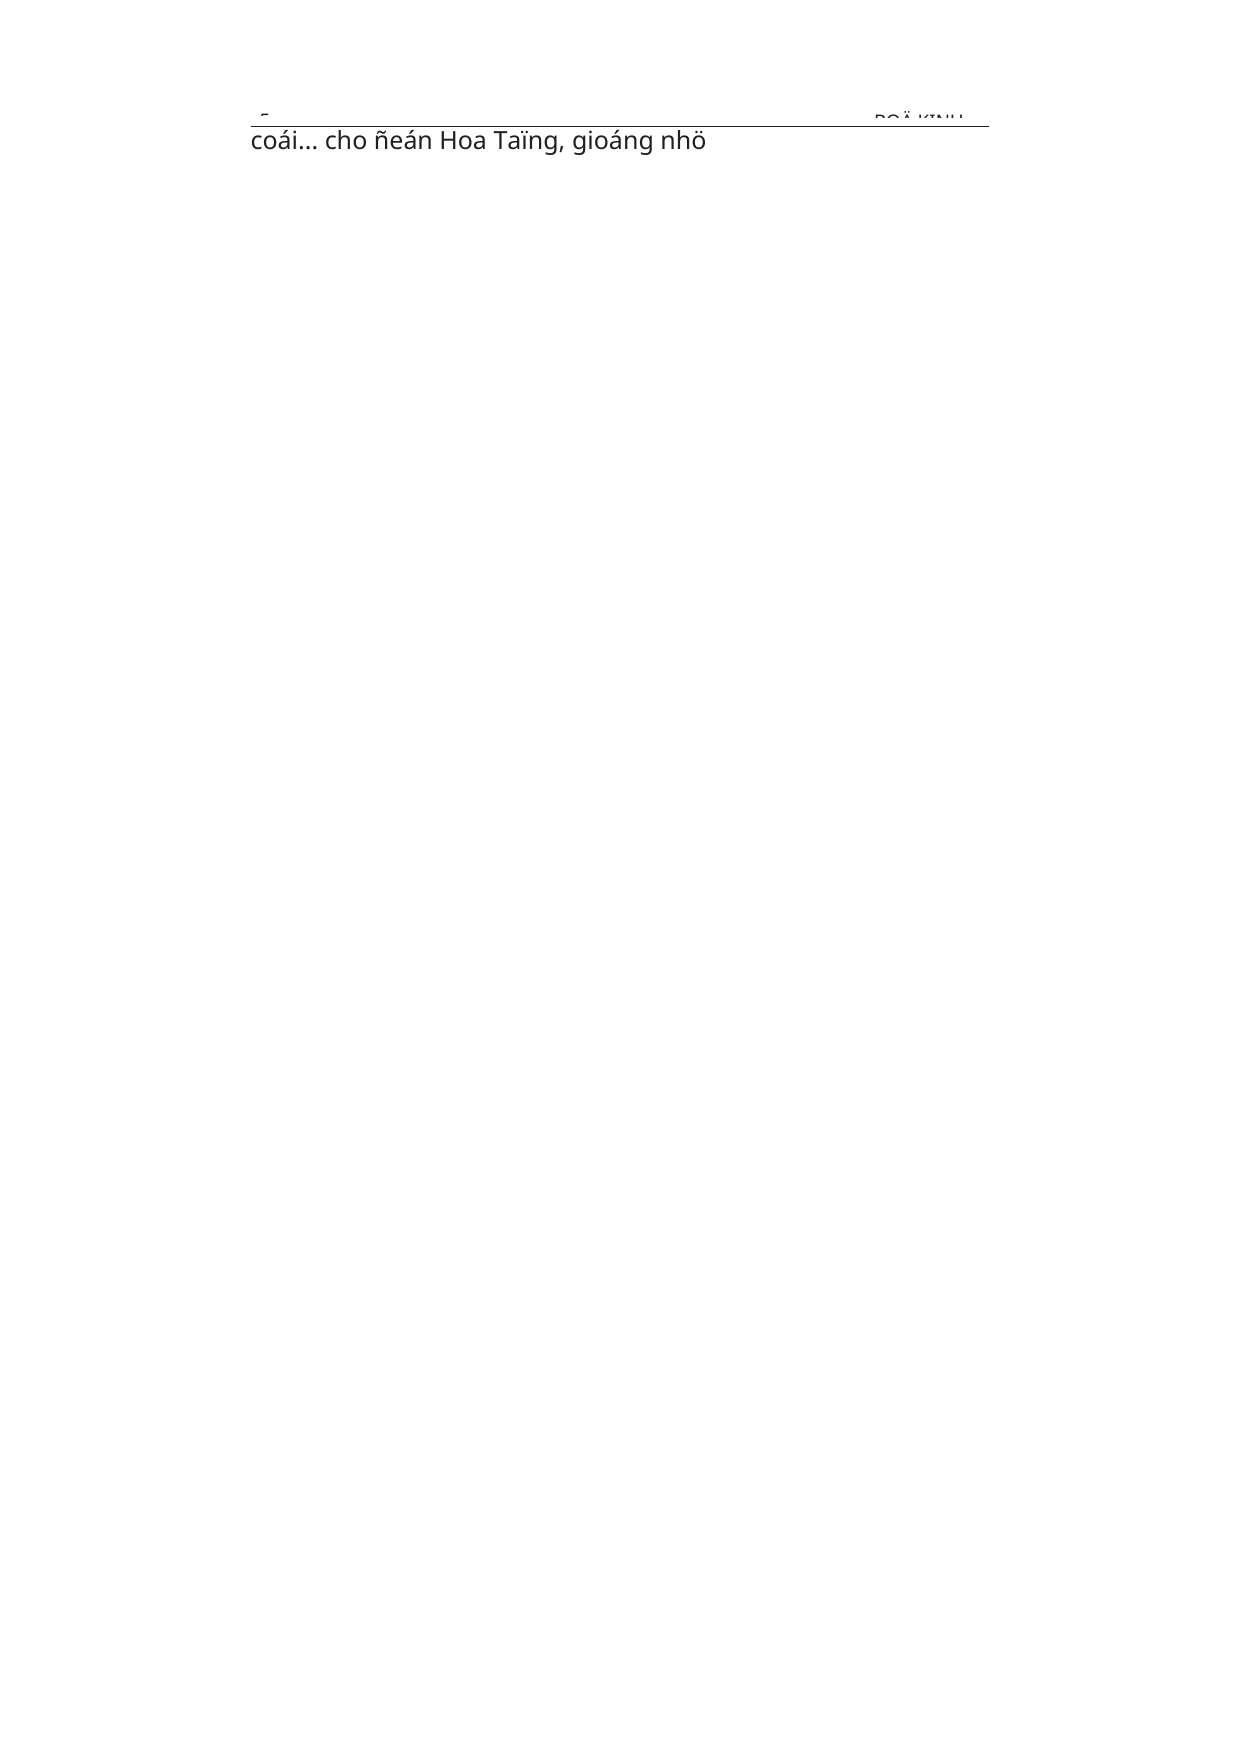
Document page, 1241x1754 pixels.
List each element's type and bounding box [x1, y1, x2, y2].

list [250, 125, 990, 156]
